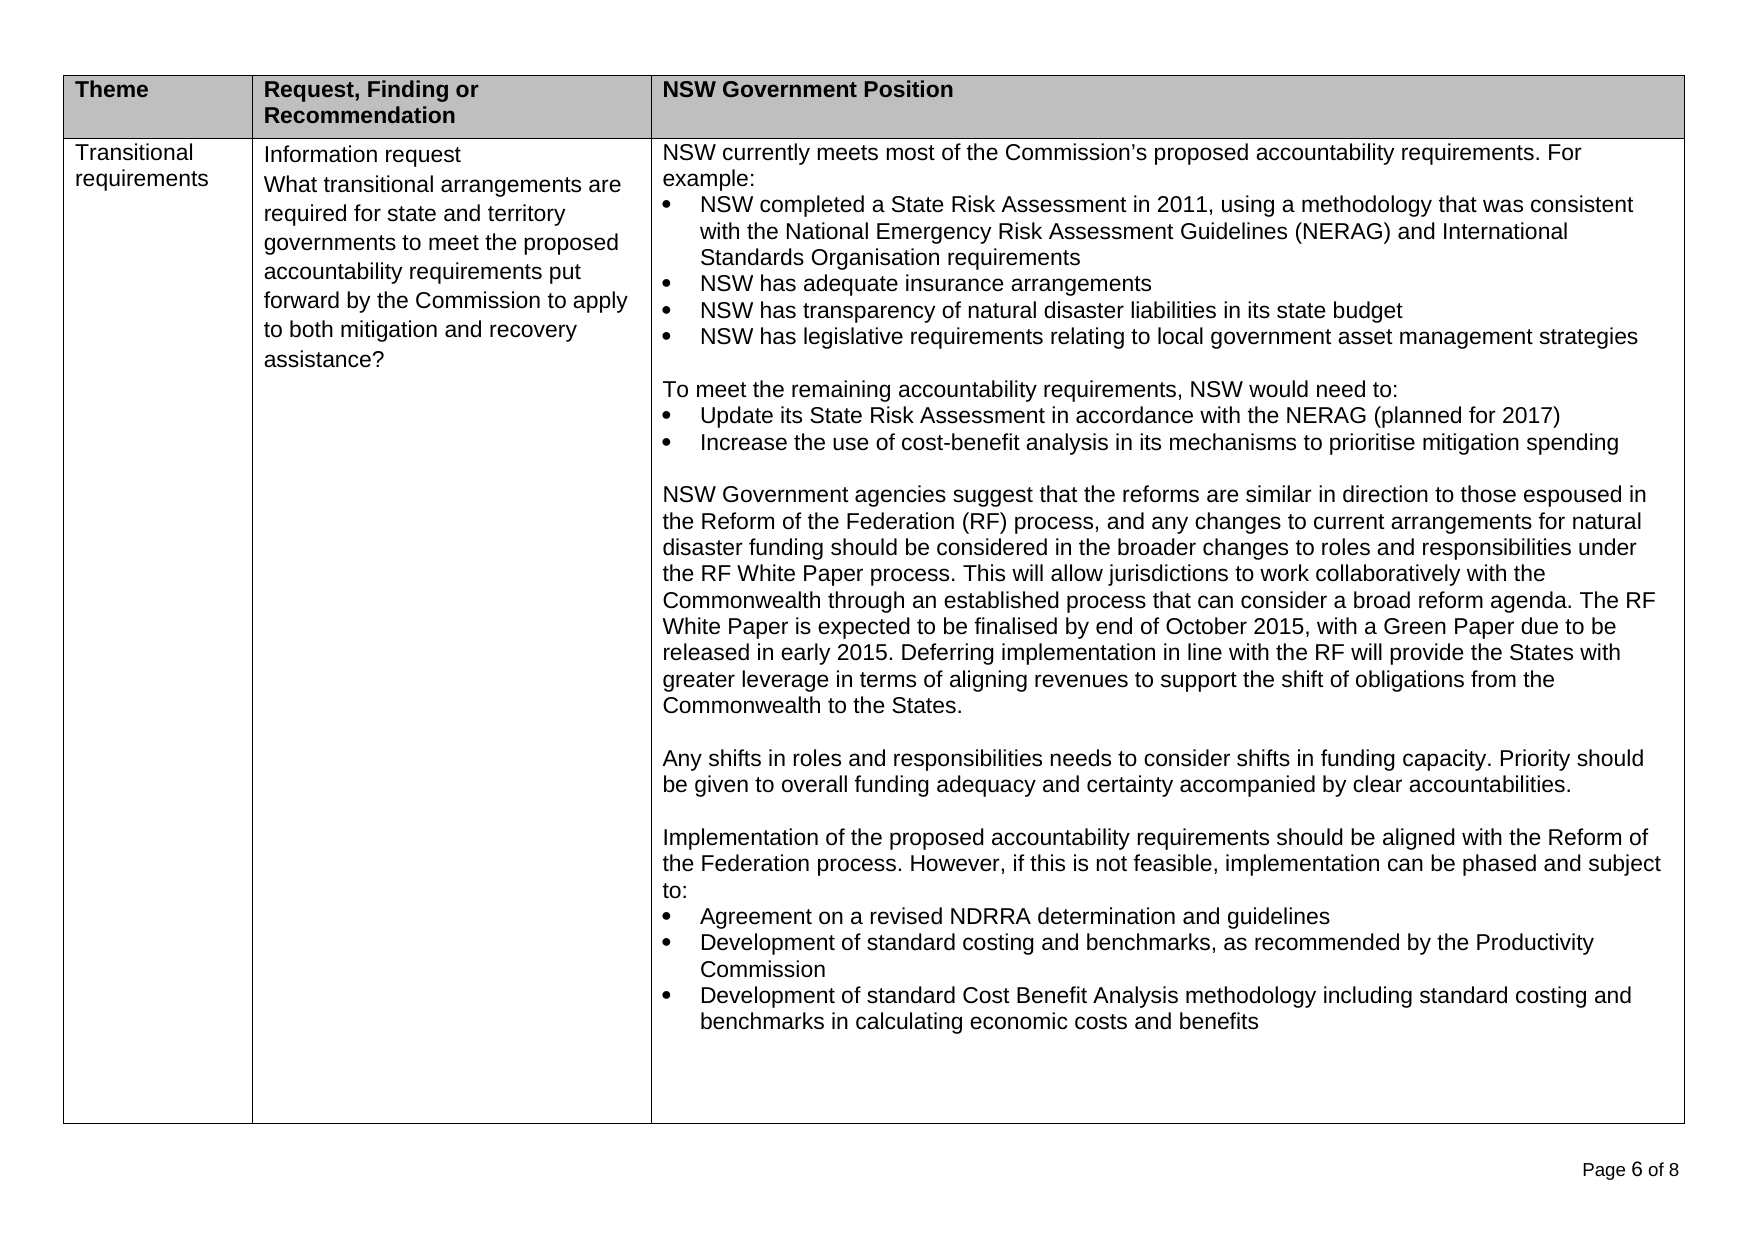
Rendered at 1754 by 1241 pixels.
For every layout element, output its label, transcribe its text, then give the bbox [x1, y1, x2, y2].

table_cell Transitional requirements [64, 139, 252, 1123]
table_header Theme [64, 76, 252, 138]
table_cell NSW currently meets most of the Commission’s proposed accountability requirements. For example: NSW completed a State Risk Assessment in 2011, using a methodology that was consistent with the National Emergency Risk Assessment Guidelines (NERAG) and International Standards Organisation requirements NSW has adequate insurance arrangements NSW has transparency of natural disaster liabilities in its state budget NSW has legislative requirements relating to local government asset management strategies To meet the remaining accountability requirements, NSW would need to: Update its State Risk Assessment in accordance with the NERAG (planned for 2017) Increase the use of cost-benefit analysis in its mechanisms to prioritise mitigation spending NSW Government agencies suggest that the reforms are similar in direction to those espoused in the Reform of the Federation (RF) process, and any changes to current arrangements for natural disaster funding should be considered in the broader changes to roles and responsibilities under the RF White Paper process. This will allow jurisdictions to work collaboratively with the Commonwealth through an established process that can consider a broad reform agenda. The RF White Paper is expected to be finalised by end of October 2015, with a Green Paper due to be released in early 2015. Deferring implementation in line with the RF will provide the States with greater leverage in terms of aligning revenues to support the shift of obligations from the Commonwealth to the States. Any shifts in roles and responsibilities needs to consider shifts in funding capacity. Priority should be given to overall funding adequacy and certainty accompanied by clear accountabilities. Implementation of the proposed accountability requirements should be aligned with the Reform of the Federation process. However, if this is not feasible, implementation can be phased and subject to: Agreement on a revised NDRRA determination and guidelines Development of standard costing and benchmarks, as recommended by the Productivity Commission Development of standard Cost Benefit Analysis methodology including standard costing and benchmarks in calculating economic costs and benefits [652, 139, 1684, 1123]
table_header NSW Government Position [652, 76, 1684, 138]
table_cell Information request What transitional arrangements are required for state and territory governments to meet the proposed accountability requirements put forward by the Commission to apply to both mitigation and recovery assistance? [253, 139, 651, 1123]
table_header Request, Finding or Recommendation [253, 76, 651, 138]
